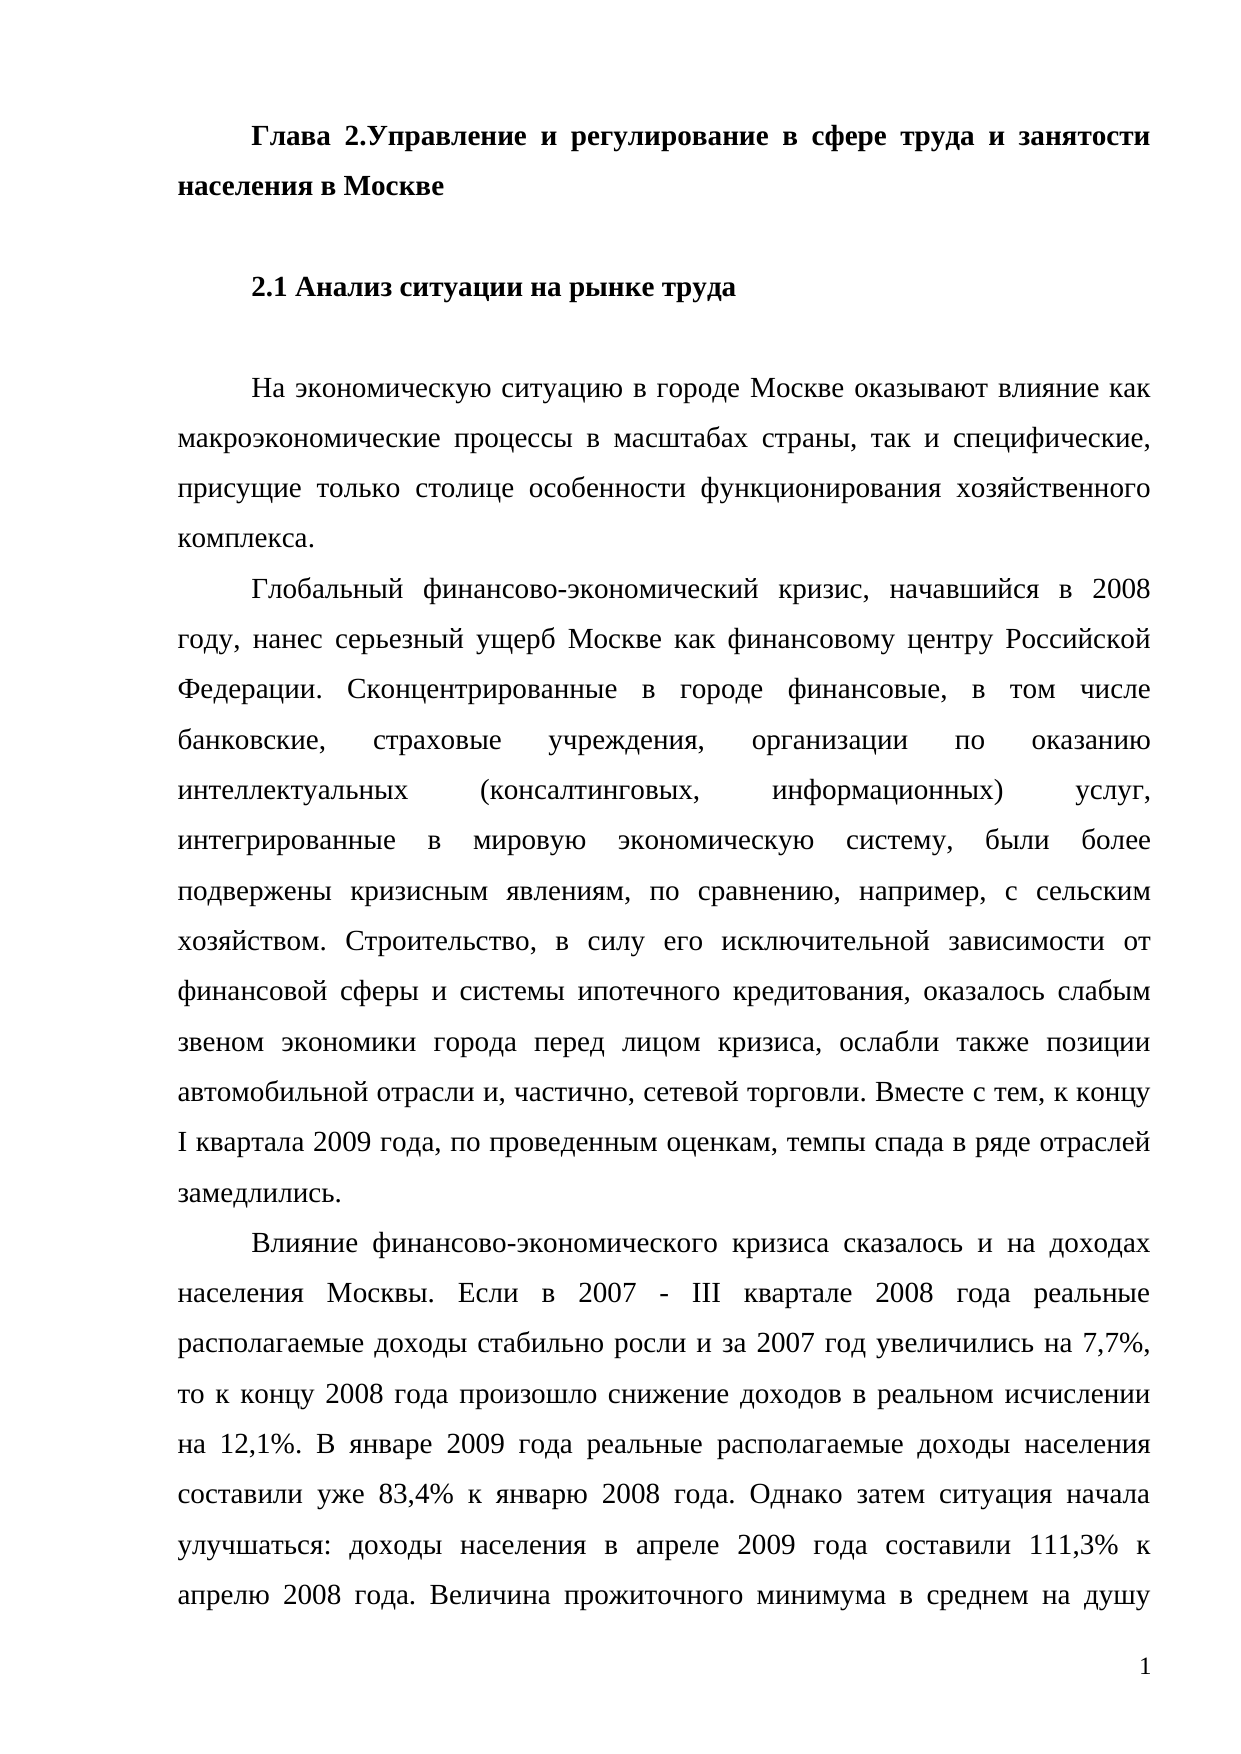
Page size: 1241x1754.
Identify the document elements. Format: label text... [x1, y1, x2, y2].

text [177, 1225, 1152, 1611]
text На экономическую ситуацию в городе Москве оказывают влияние как макроэкономические процессы в масштабах страны, так и специфические, присущие только столице особенности функционирования хозяйственного комплекса. [177, 370, 1152, 554]
text Глава 2.Управление и регулирование в сфере труда и занятости населения в Москве [177, 118, 1152, 202]
text Глобальный финансово-экономический кризис, начавшийся в 2008 году, нанес серьезный ущерб Москве как финансовому центру Российской Федерации. Сконцентрированные в городе финансовые, в том числе банковские, страховые учреждения, организации по оказанию интеллектуальных (консалтинговых, информационных) услуг, интегрированные в мировую экономическую систему, были более подвержены кризисным явлениям, по сравнению, например, с сельским хозяйством. Строительство, в силу его исключительной зависимости от финансовой сферы и системы ипотечного кредитования, оказалось слабым звеном экономики города перед лицом кризиса, ослабли также позиции автомобильной отрасли и, частично, сетевой торговли. Вместе с тем, к концу I квартала 2009 года, по проведенным оценкам, темпы спада в ряде отраслей замедлились. [177, 571, 1152, 1208]
text 2.1 Анализ ситуации на рынке труда [177, 269, 1152, 303]
